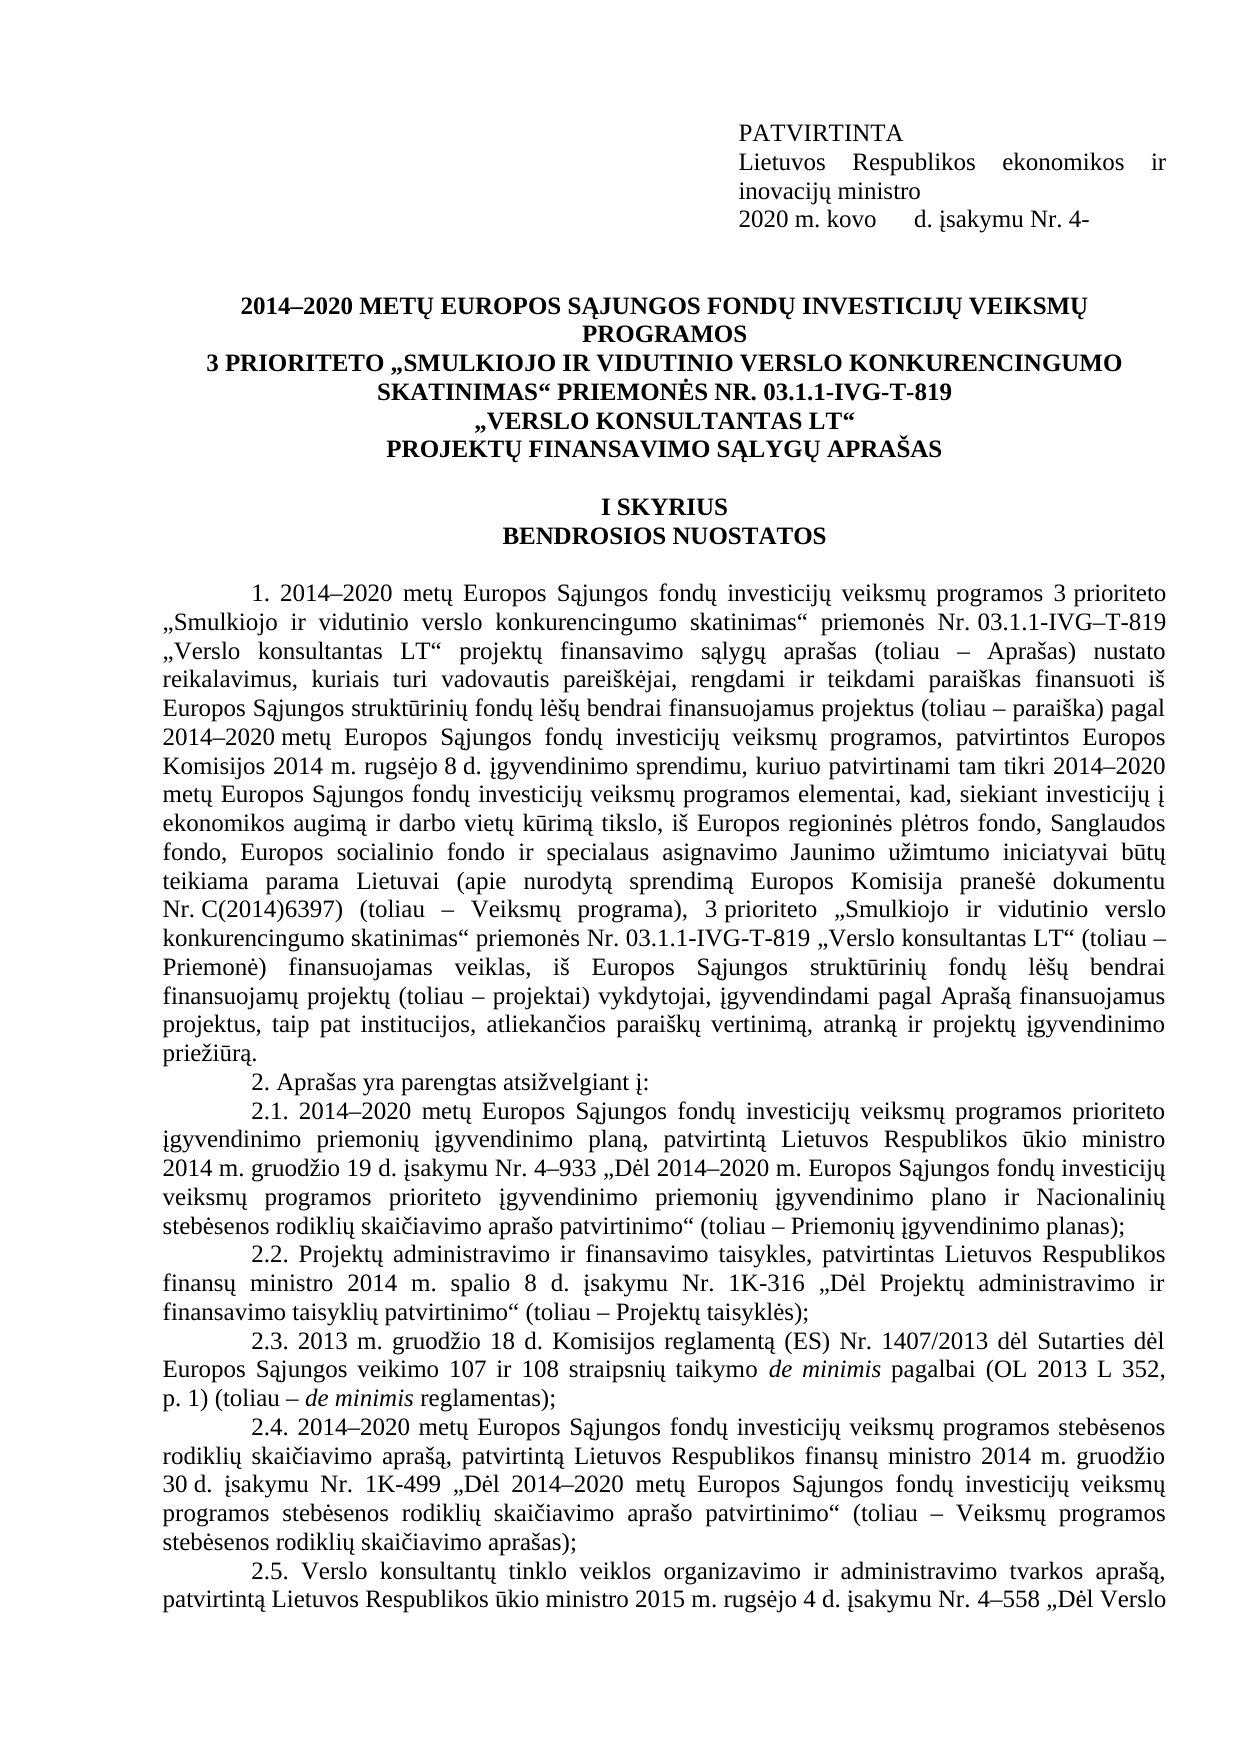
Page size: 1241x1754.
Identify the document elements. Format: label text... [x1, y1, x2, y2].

text 2.4. 2014–2020 metų Europos Sąjungos fondų investicijų veiksmų programos stebėsenos rodiklių skaičiavimo aprašą, patvirtintą Lietuvos Respublikos finansų ministro 2014 m. gruodžio 30 d. įsakymu Nr. 1K-499 „Dėl 2014–2020 metų Europos Sąjungos fondų investicijų veiksmų programos stebėsenos rodiklių skaičiavimo aprašo patvirtinimo“ (toliau – Veiksmų programos stebėsenos rodiklių skaičiavimo aprašas); [162, 1412, 1166, 1556]
text 2.3. 2013 m. gruodžio 18 d. Komisijos reglamentą (ES) Nr. 1407/2013 dėl Sutarties dėl Europos Sąjungos veikimo 107 ir 108 straipsnių taikymo de minimis pagalbai (OL 2013 L 352, p. 1) (toliau – de minimis reglamentas); [162, 1326, 1166, 1412]
text 2. Aprašas yra parengtas atsižvelgiant į: [162, 1067, 1166, 1096]
text „VERslO KONSULTANTAS LT“ [162, 406, 1166, 434]
text 1. 2014–2020 metų Europos Sąjungos fondų investicijų veiksmų programos 3 prioriteto „Smulkiojo ir vidutinio verslo konkurencingumo skatinimas“ priemonės Nr. 03.1.1-IVG–T-819 „Verslo konsultantas LT“ projektų finansavimo sąlygų aprašas (toliau – Aprašas) nustato reikalavimus, kuriais turi vadovautis pareiškėjai, rengdami ir teikdami paraiškas finansuoti iš Europos Sąjungos struktūrinių fondų lėšų bendrai finansuojamus projektus (toliau – paraiška) pagal 2014–2020 metų Europos Sąjungos fondų investicijų veiksmų programos, patvirtintos Europos Komisijos 2014 m. rugsėjo 8 d. įgyvendinimo sprendimu, kuriuo patvirtinami tam tikri 2014–2020 metų Europos Sąjungos fondų investicijų veiksmų programos elementai, kad, siekiant investicijų į ekonomikos augimą ir darbo vietų kūrimą tikslo, iš Europos regioninės plėtros fondo, Sanglaudos fondo, Europos socialinio fondo ir specialaus asignavimo Jaunimo užimtumo iniciatyvai būtų teikiama parama Lietuvai (apie nurodytą sprendimą Europos Komisija pranešė dokumentu Nr. C(2014)6397) (toliau – Veiksmų programa), 3 prioriteto „Smulkiojo ir vidutinio verslo konkurencingumo skatinimas“ priemonės Nr. 03.1.1-IVG-T-819 „Verslo konsultantas LT“ (toliau – Priemonė) finansuojamas veiklas, iš Europos Sąjungos struktūrinių fondų lėšų bendrai finansuojamų projektų (toliau – projektai) vykdytojai, įgyvendindami pagal Aprašą finansuojamus projektus, taip pat institucijos, atliekančios paraiškų vertinimą, atranką ir projektų įgyvendinimo priežiūrą. [162, 578, 1166, 1067]
text 3 PRIORITETO „SMULKIOJO IR VIDUTINIO VERSLO KONKURENCINGUMO SKATINIMAS“ PRIEMONĖS NR. 03.1.1-IVG-T-819 [162, 348, 1166, 406]
text PATVIRTINTA [603, 118, 1166, 147]
text 2.2. Projektų administravimo ir finansavimo taisykles, patvirtintas Lietuvos Respublikos finansų ministro 2014 m. spalio 8 d. įsakymu Nr. 1K-316 „Dėl Projektų administravimo ir finansavimo taisyklių patvirtinimo“ (toliau – Projektų taisyklės); [162, 1239, 1166, 1326]
text 2020 m. kovo d. įsakymu Nr. 4- [738, 204, 1166, 233]
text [162, 1556, 1166, 1613]
text Lietuvos Respublikos ekonomikos ir inovacijų ministro [738, 147, 1166, 204]
text 2014–2020 METŲ EUROPOS SĄJUNGOS FONDŲ INVESTICIJŲ VEIKSMŲ PROGRAMOS [162, 291, 1166, 348]
text I SKYRIUS [162, 492, 1166, 521]
text 2.1. 2014–2020 metų Europos Sąjungos fondų investicijų veiksmų programos prioriteto įgyvendinimo priemonių įgyvendinimo planą, patvirtintą Lietuvos Respublikos ūkio ministro 2014 m. gruodžio 19 d. įsakymu Nr. 4–933 „Dėl 2014–2020 m. Europos Sąjungos fondų investicijų veiksmų programos prioriteto įgyvendinimo priemonių įgyvendinimo plano ir Nacionalinių stebėsenos rodiklių skaičiavimo aprašo patvirtinimo“ (toliau – Priemonių įgyvendinimo planas); [162, 1096, 1166, 1239]
text PROJEKTŲ FINANSAVIMO SĄLYGŲ APRAŠAS [162, 434, 1166, 463]
text BENDROSIOS NUOSTATOS [162, 521, 1166, 549]
